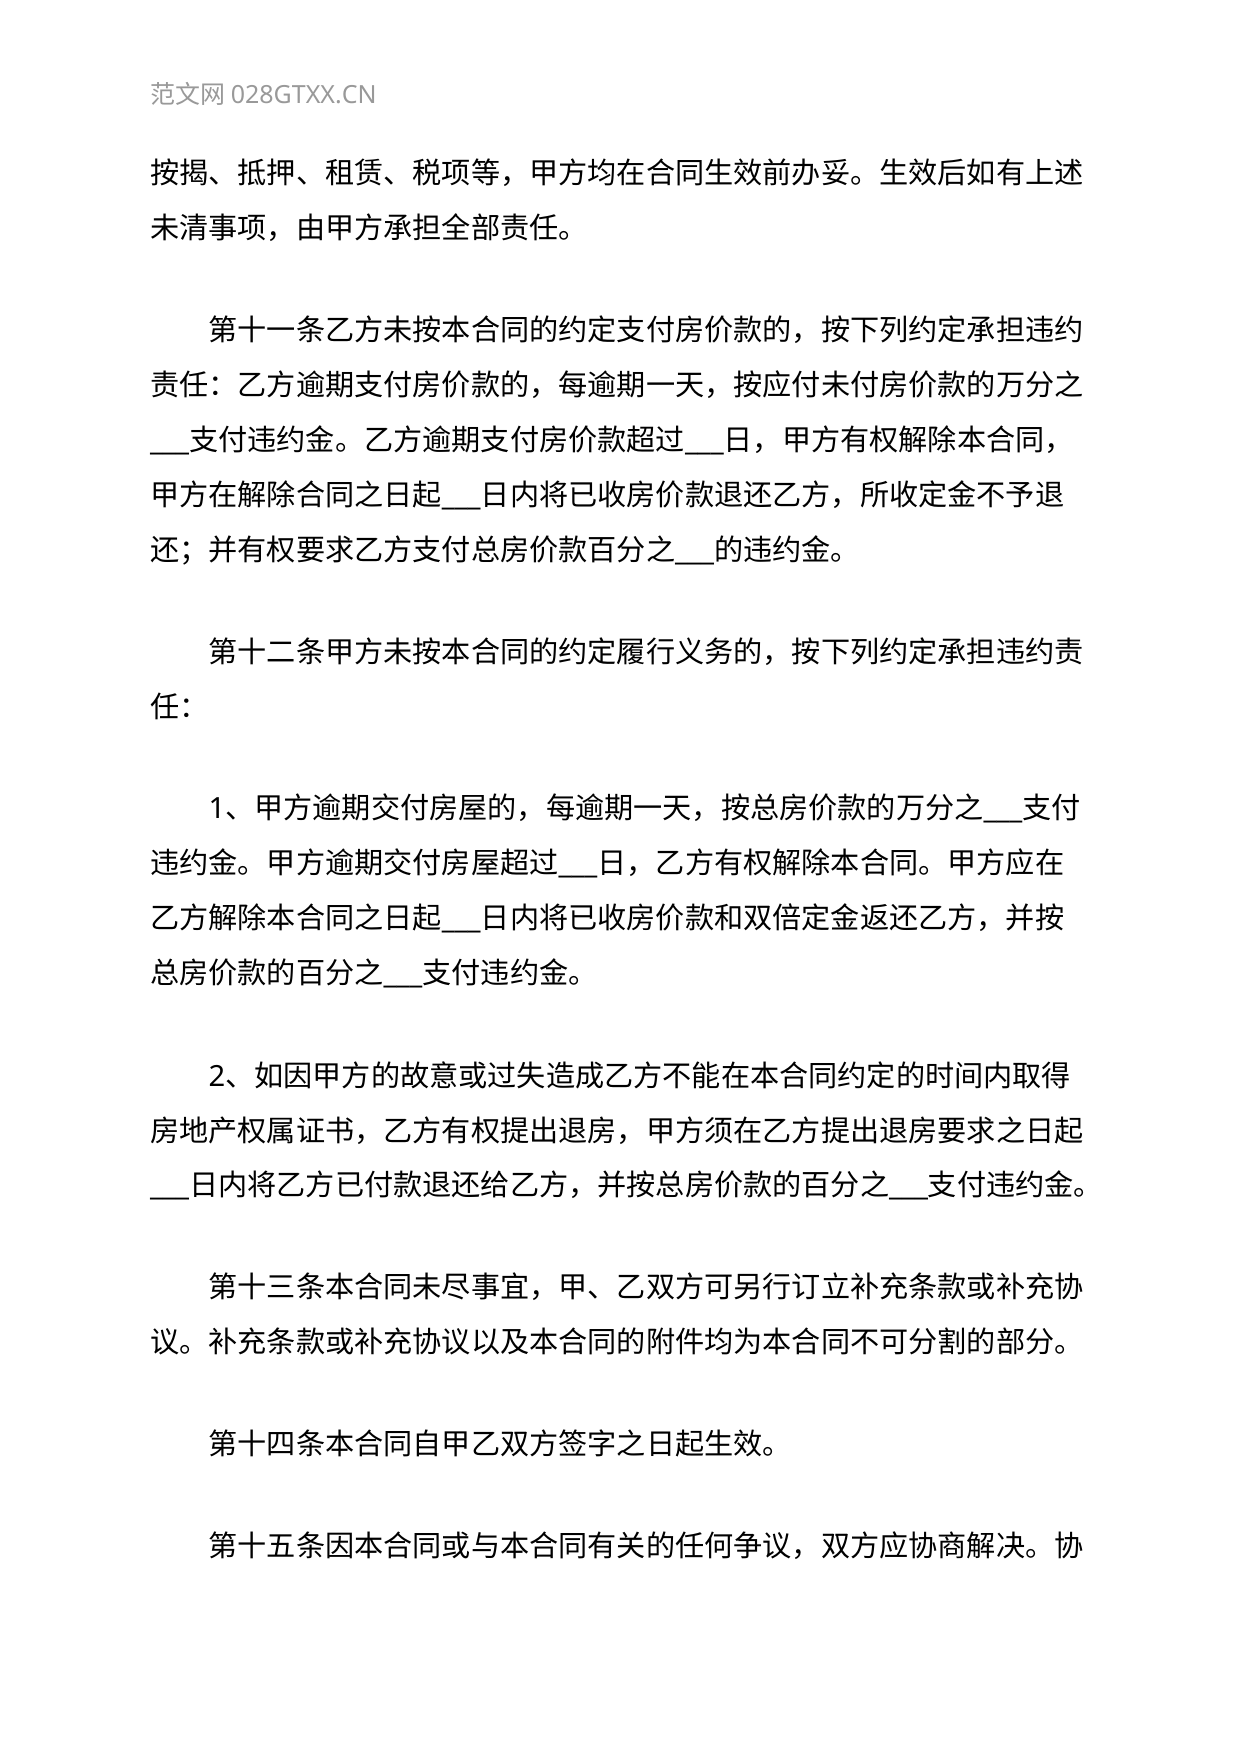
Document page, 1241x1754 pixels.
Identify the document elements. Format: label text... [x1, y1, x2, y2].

text 2、如因甲方的故意或过失造成乙方不能在本合同约定的时间内取得房地产权属证书，乙方有权提出退房，甲方须在乙方提出退房要求之日起___日内将乙方已付款退还给乙方，并按总房价款的百分之___支付违约金。 [150, 1052, 1090, 1204]
text 第十四条本合同自甲乙双方签字之日起生效。 [150, 1421, 1090, 1463]
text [150, 150, 1090, 247]
text 1、甲方逾期交付房屋的，每逾期一天，按总房价款的万分之___支付违约金。甲方逾期交付房屋超过___日，乙方有权解除本合同。甲方应在乙方解除本合同之日起___日内将已收房价款和双倍定金返还乙方，并按总房价款的百分之___支付违约金。 [150, 785, 1090, 992]
text 第十三条本合同未尽事宜，甲、乙双方可另行订立补充条款或补充协议。补充条款或补充协议以及本合同的附件均为本合同不可分割的部分。 [150, 1264, 1090, 1361]
text 第十二条甲方未按本合同的约定履行义务的，按下列约定承担违约责任： [150, 628, 1090, 726]
text 第十一条乙方未按本合同的约定支付房价款的，按下列约定承担违约责任：乙方逾期支付房价款的，每逾期一天，按应付未付房价款的万分之___支付违约金。乙方逾期支付房价款超过___日，甲方有权解除本合同，甲方在解除合同之日起___日内将已收房价款退还乙方，所收定金不予退还；并有权要求乙方支付总房价款百分之___的违约金。 [150, 307, 1090, 569]
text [150, 1522, 1090, 1565]
